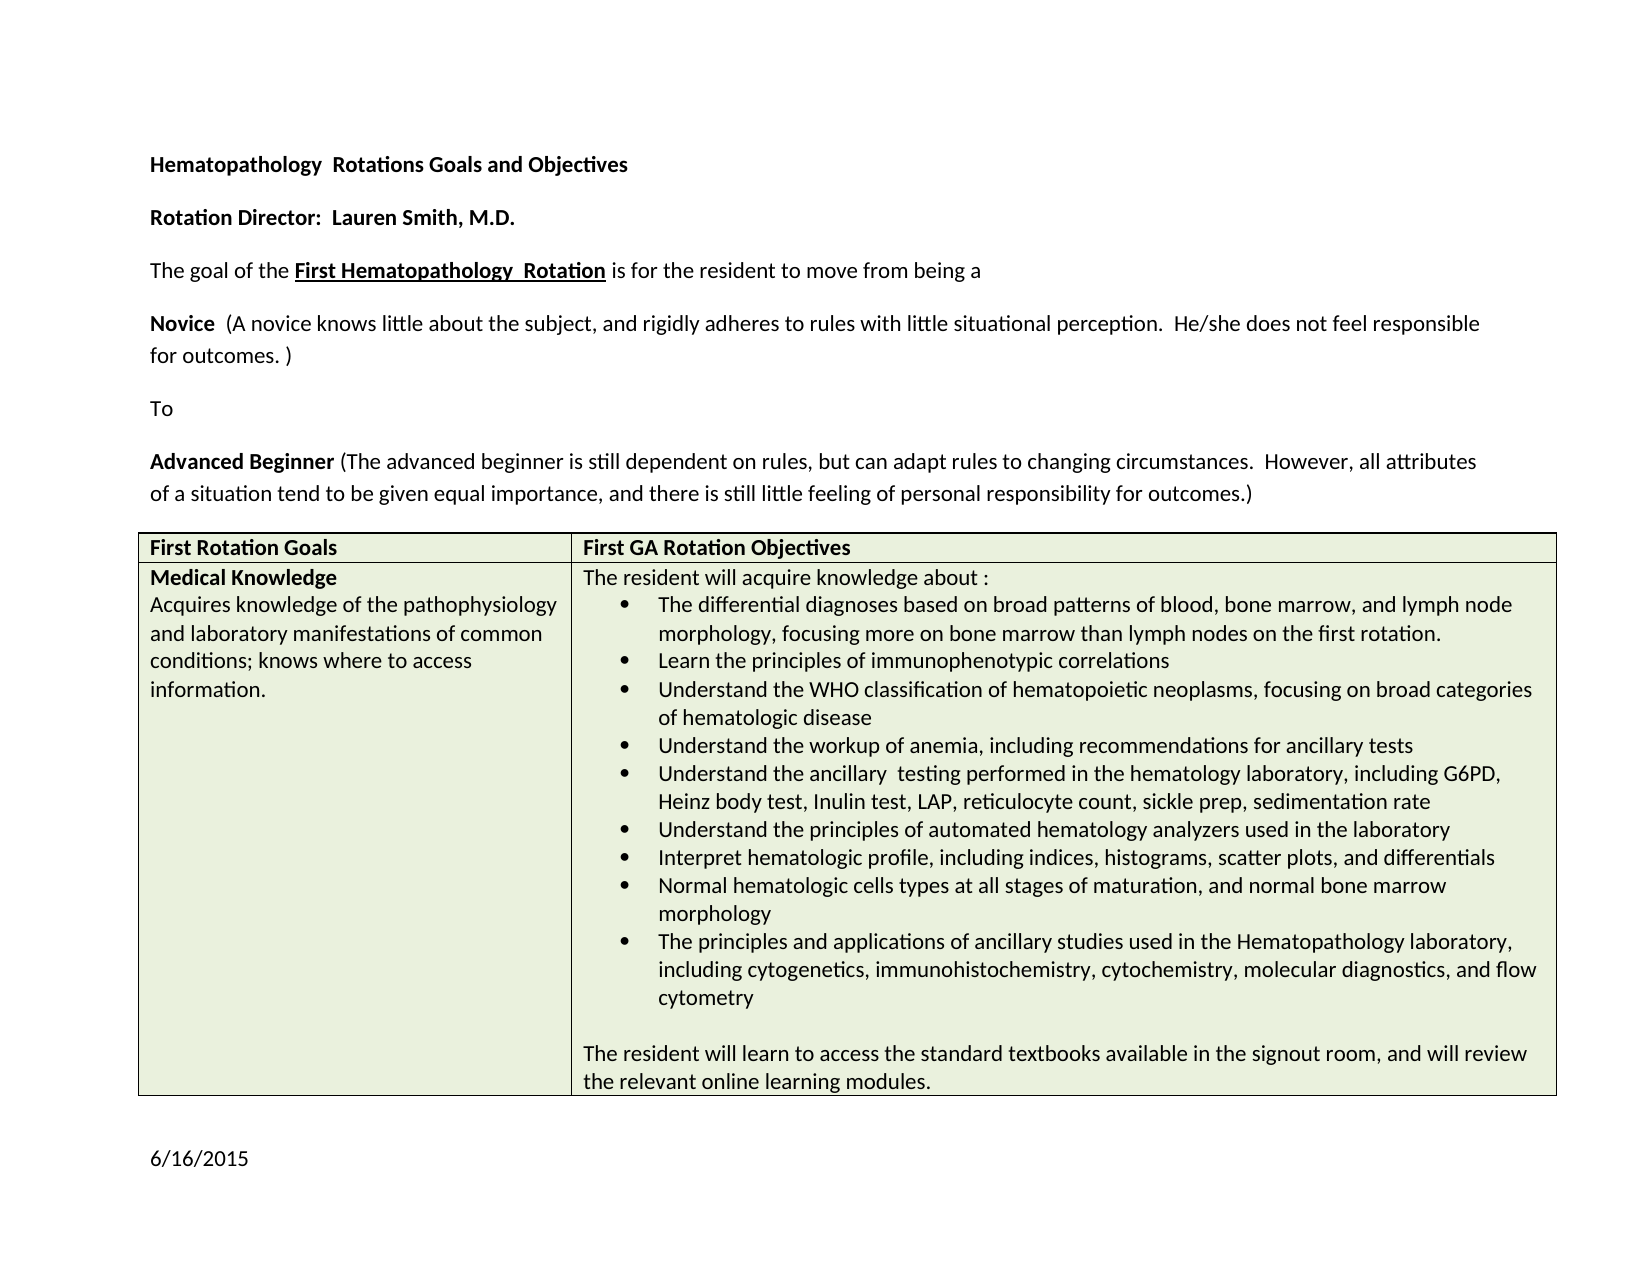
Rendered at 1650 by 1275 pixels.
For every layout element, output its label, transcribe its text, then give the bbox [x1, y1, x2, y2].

text Novice (A novice knows little about the subject, and rigidly adheres to rules with little situational perception. He/she does not feel responsible for outcomes. ) [150, 309, 1500, 369]
table_header First GA Rotation Objectives [572, 534, 1556, 562]
table_header First Rotation Goals [139, 534, 571, 562]
table_cell The resident will acquire knowledge about : The differential diagnoses based on broad patterns of blood, bone marrow, and lymph node morphology, focusing more on bone marrow than lymph nodes on the first rotation. Learn the principles of immunophenotypic correlations Understand the WHO classification of hematopoietic neoplasms, focusing on broad categories of hematologic disease Understand the workup of anemia, including recommendations for ancillary tests Understand the ancillary testing performed in the hematology laboratory, including G6PD, Heinz body test, Inulin test, LAP, reticulocyte count, sickle prep, sedimentation rate Understand the principles of automated hematology analyzers used in the laboratory Interpret hematologic profile, including indices, histograms, scatter plots, and differentials Normal hematologic cells types at all stages of maturation, and normal bone marrow morphology The principles and applications of ancillary studies used in the Hematopathology laboratory, including cytogenetics, immunohistochemistry, cytochemistry, molecular diagnostics, and flow cytometry The resident will learn to access the standard textbooks available in the signout room, and will review the relevant online learning modules. [572, 563, 1556, 1095]
text Advanced Beginner (The advanced beginner is still dependent on rules, but can adapt rules to changing circumstances. However, all attributes of a situation tend to be given equal importance, and there is still little feeling of personal responsibility for outcomes.) [150, 447, 1500, 507]
text To [150, 394, 1500, 422]
text Rotation Director: Lauren Smith, M.D. [150, 203, 1500, 231]
text Hematopathology Rotations Goals and Objectives [150, 150, 1500, 178]
table_cell Medical Knowledge Acquires knowledge of the pathophysiology and laboratory manifestations of common conditions; knows where to access information. [139, 563, 571, 1095]
text The goal of the First Hematopathology Rotation is for the resident to move from being a [150, 256, 1500, 284]
